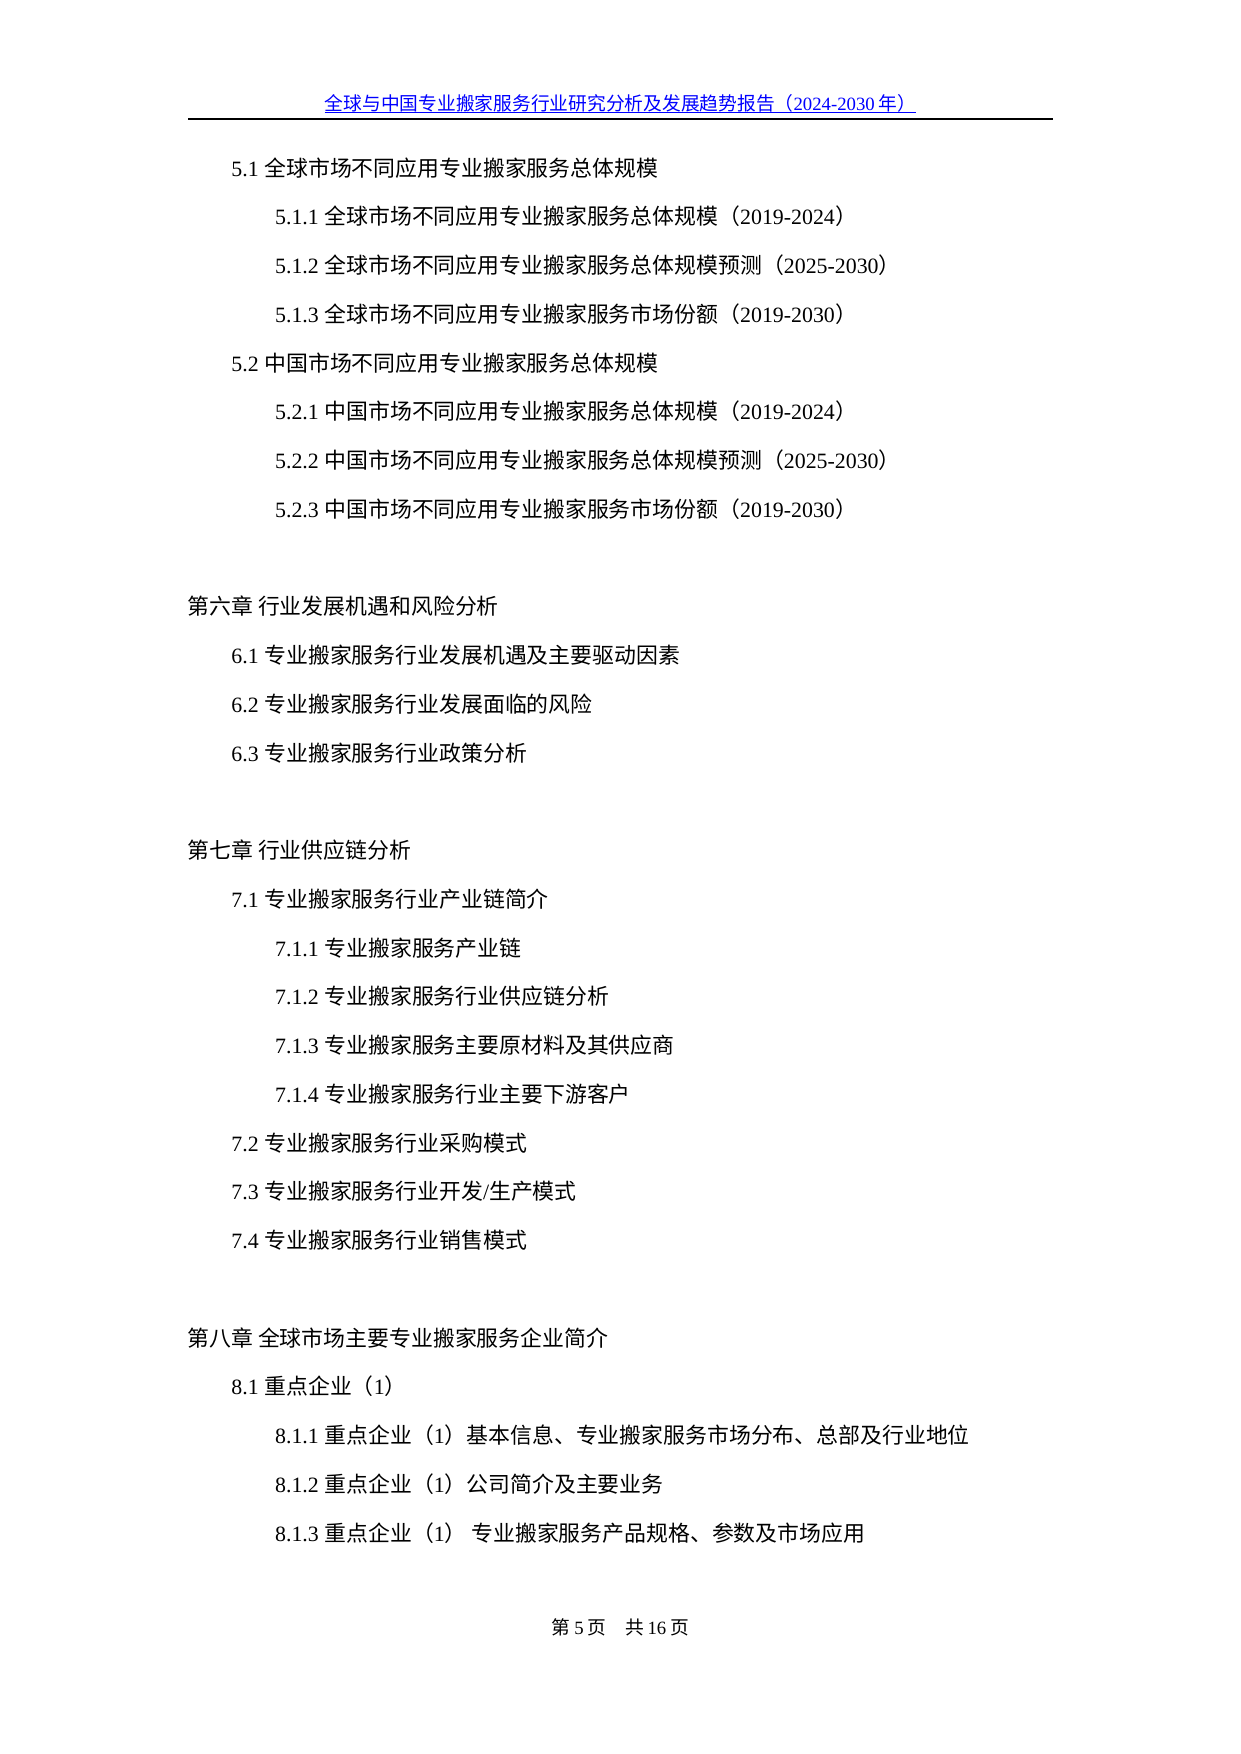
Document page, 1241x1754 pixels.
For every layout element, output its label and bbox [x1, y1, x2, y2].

text [187, 150, 1053, 1548]
